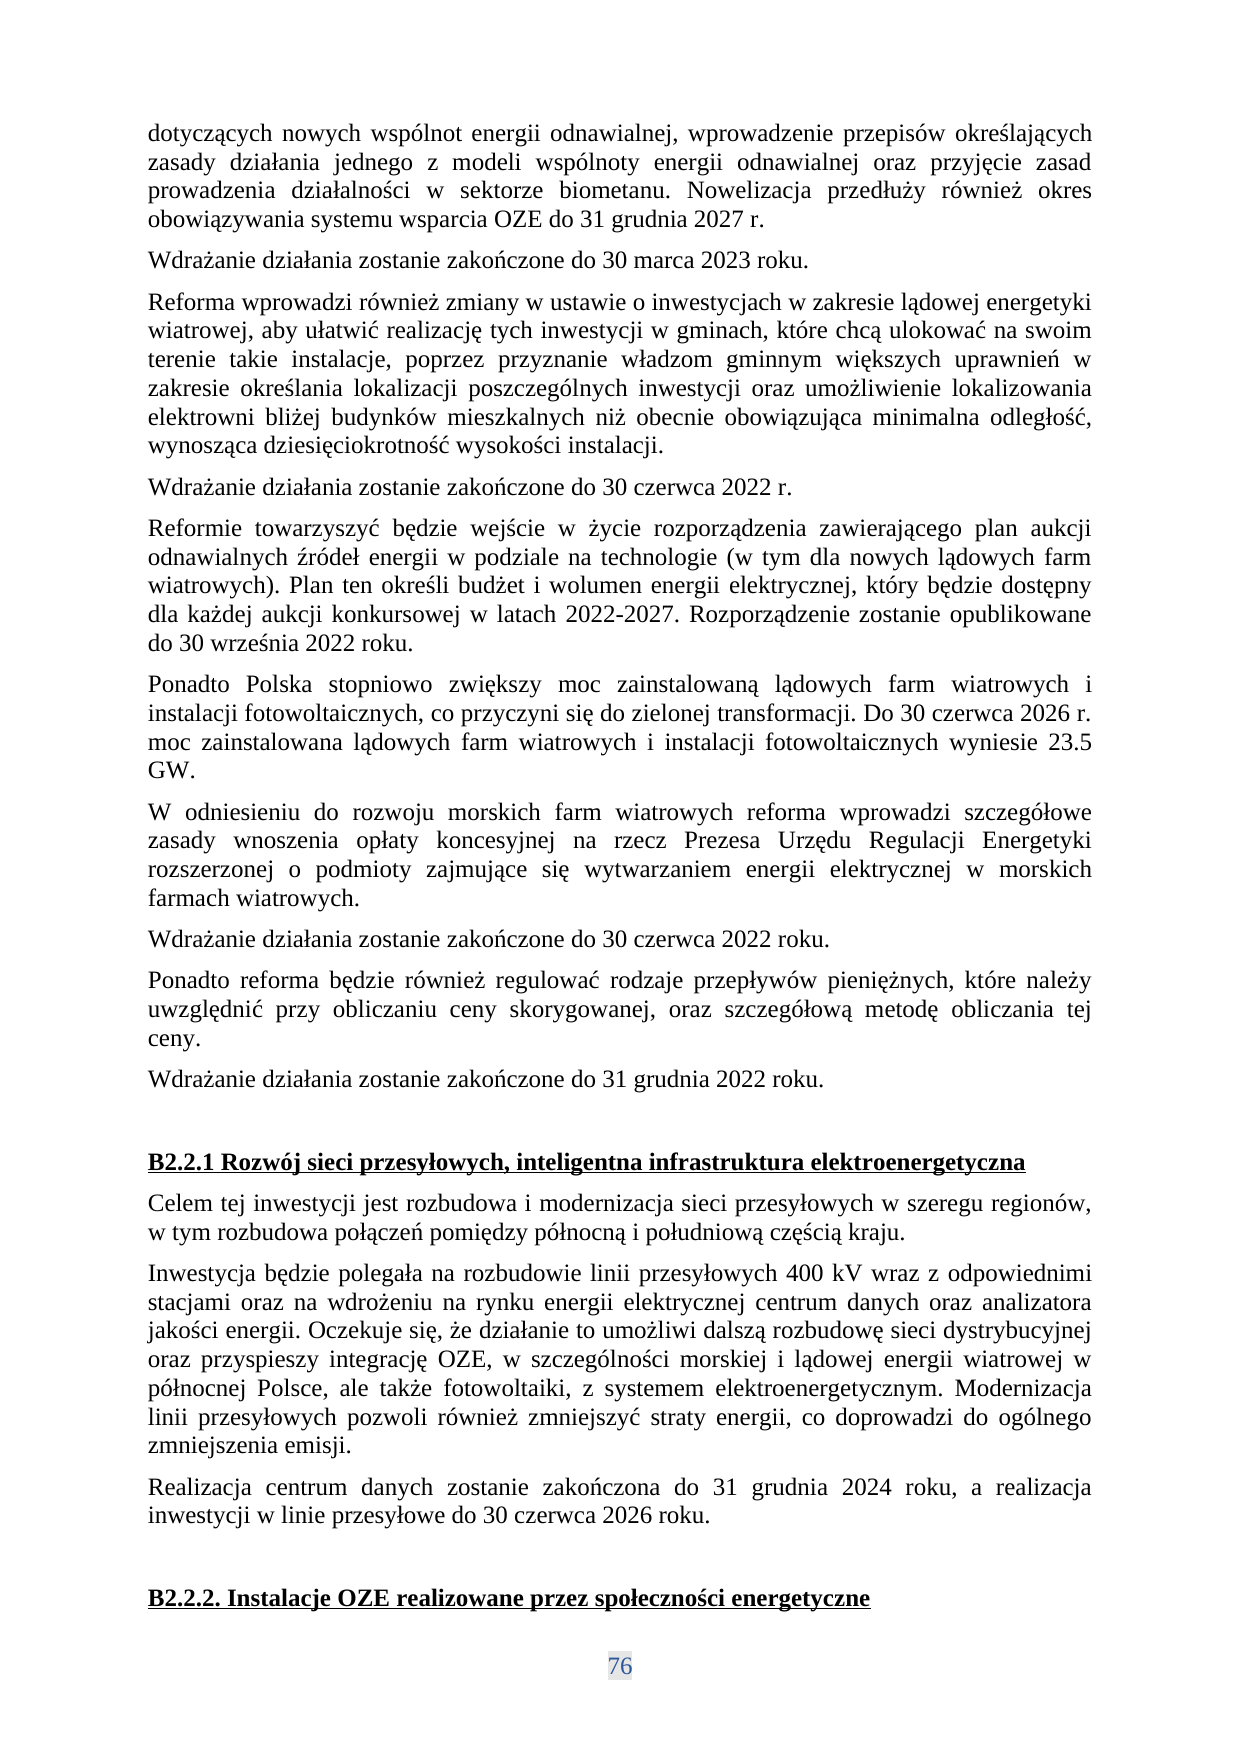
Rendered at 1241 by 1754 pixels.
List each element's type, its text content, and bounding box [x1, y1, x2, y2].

text Wdrażanie działania zostanie zakończone do 30 czerwca 2022 r. [148, 472, 1093, 501]
text Ponadto reforma będzie również regulować rodzaje przepływów pieniężnych, które należy uwzględnić przy obliczaniu ceny skorygowanej, oraz szczegółową metodę obliczania tej ceny. [148, 966, 1093, 1052]
text B2.2.2. Instalacje OZE realizowane przez społeczności energetyczne [148, 1583, 1093, 1612]
text Reforma wprowadzi również zmiany w ustawie o inwestycjach w zakresie lądowej energetyki wiatrowej, aby ułatwić realizację tych inwestycji w gminach, które chcą ulokować na swoim terenie takie instalacje, poprzez przyznanie władzom gminnym większych uprawnień w zakresie określania lokalizacji poszczególnych inwestycji oraz umożliwienie lokalizowania elektrowni bliżej budynków mieszkalnych niż obecnie obowiązująca minimalna odległość, wynosząca dziesięciokrotność wysokości instalacji. [148, 287, 1093, 459]
text Reformie towarzyszyć będzie wejście w życie rozporządzenia zawierającego plan aukcji odnawialnych źródeł energii w podziale na technologie (w tym dla nowych lądowych farm wiatrowych). Plan ten określi budżet i wolumen energii elektrycznej, który będzie dostępny dla każdej aukcji konkursowej w latach 2022-2027. Rozporządzenie zostanie opublikowane do 30 września 2022 roku. [148, 513, 1093, 657]
text Ponadto Polska stopniowo zwiększy moc zainstalowaną lądowych farm wiatrowych i instalacji fotowoltaicznych, co przyczyni się do zielonej transformacji. Do 30 czerwca 2026 r. moc zainstalowana lądowych farm wiatrowych i instalacji fotowoltaicznych wyniesie 23.5 GW. [148, 669, 1093, 784]
text W odniesieniu do rozwoju morskich farm wiatrowych reforma wprowadzi szczegółowe zasady wnoszenia opłaty koncesyjnej na rzecz Prezesa Urzędu Regulacji Energetyki rozszerzonej o podmioty zajmujące się wytwarzaniem energii elektrycznej w morskich farmach wiatrowych. [148, 797, 1093, 912]
text Wdrażanie działania zostanie zakończone do 30 marca 2023 roku. [148, 246, 1093, 274]
text Inwestycja będzie polegała na rozbudowie linii przesyłowych 400 kV wraz z odpowiednimi stacjami oraz na wdrożeniu na rynku energii elektrycznej centrum danych oraz analizatora jakości energii. Oczekuje się, że działanie to umożliwi dalszą rozbudowę sieci dystrybucyjnej oraz przyspieszy integrację OZE, w szczególności morskiej i lądowej energii wiatrowej w północnej Polsce, ale także fotowoltaiki, z systemem elektroenergetycznym. Modernizacja linii przesyłowych pozwoli również zmniejszyć straty energii, co doprowadzi do ogólnego zmniejszenia emisji. [148, 1258, 1093, 1459]
text Wdrażanie działania zostanie zakończone do 31 grudnia 2022 roku. [148, 1064, 1093, 1093]
text Realizacja centrum danych zostanie zakończona do 31 grudnia 2024 roku, a realizacja inwestycji w linie przesyłowe do 30 czerwca 2026 roku. [148, 1472, 1093, 1529]
text B2.2.1 Rozwój sieci przesyłowych, inteligentna infrastruktura elektroenergetyczna [148, 1147, 1093, 1176]
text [148, 118, 1093, 233]
text Celem tej inwestycji jest rozbudowa i modernizacja sieci przesyłowych w szeregu regionów, w tym rozbudowa połączeń pomiędzy północną i południową częścią kraju. [148, 1188, 1093, 1246]
text Wdrażanie działania zostanie zakończone do 30 czerwca 2022 roku. [148, 924, 1093, 953]
